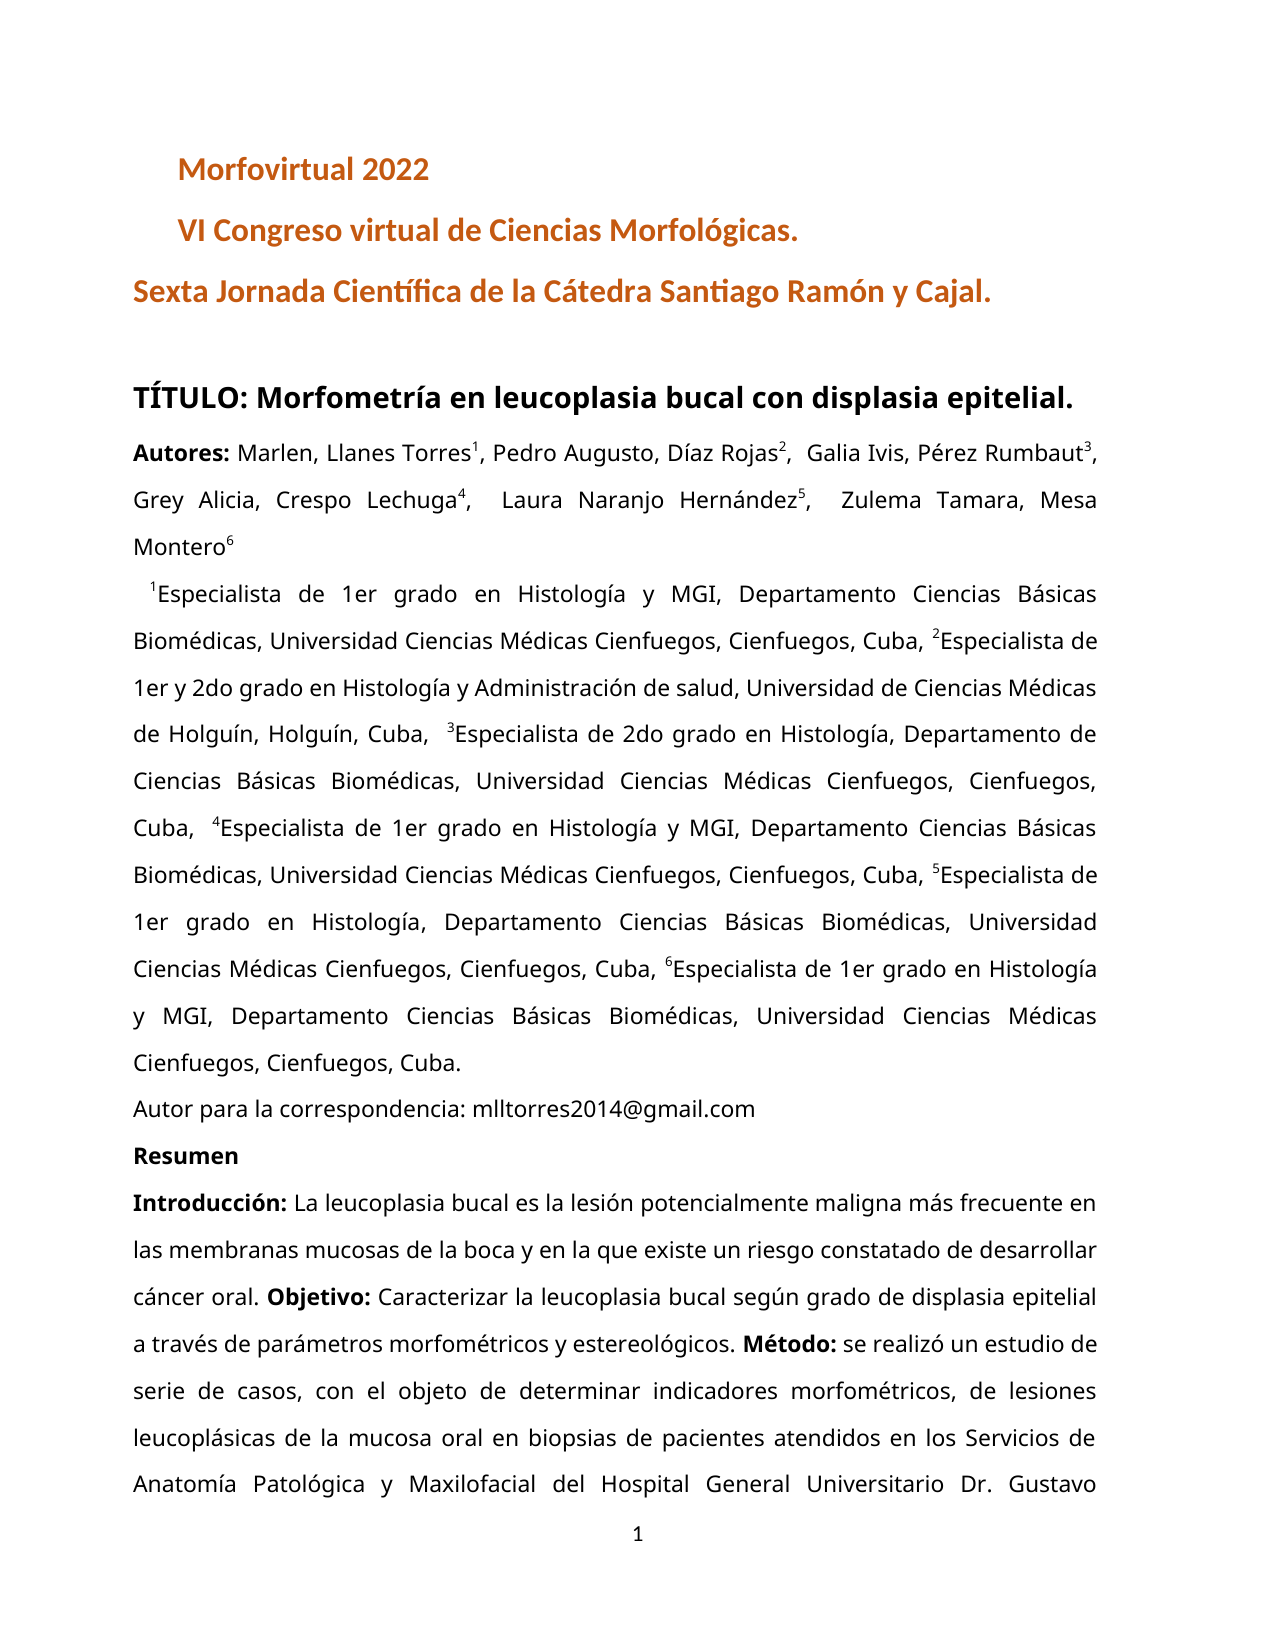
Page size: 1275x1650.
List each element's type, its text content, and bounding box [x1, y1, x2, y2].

text Autor para la correspondencia: mlltorres2014@gmail.com [133, 1093, 1098, 1124]
text TÍTULO: Morfometría en leucoplasia bucal con displasia epitelial. [133, 378, 1098, 417]
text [133, 1187, 1098, 1499]
text Morfovirtual 2022 [177, 148, 1137, 188]
text Sexta Jornada Científica de la Cátedra Santiago Ramón y Cajal. [133, 270, 1098, 310]
text Resumen [133, 1140, 1098, 1171]
text Autores: Marlen, Llanes Torres1, Pedro Augusto, Díaz Rojas2, Galia Ivis, Pérez Rumbaut3, Grey Alicia, Crespo Lechuga4, Laura Naranjo Hernández5, Zulema Tamara, Mesa Montero6 [133, 437, 1098, 562]
text 1Especialista de 1er grado en Histología y MGI, Departamento Ciencias Básicas Biomédicas, Universidad Ciencias Médicas Cienfuegos, Cienfuegos, Cuba, 2Especialista de 1er y 2do grado en Histología y Administración de salud, Universidad de Ciencias Médicas de Holguín, Holguín, Cuba, 3Especialista de 2do grado en Histología, Departamento de Ciencias Básicas Biomédicas, Universidad Ciencias Médicas Cienfuegos, Cienfuegos, Cuba, 4Especialista de 1er grado en Histología y MGI, Departamento Ciencias Básicas Biomédicas, Universidad Ciencias Médicas Cienfuegos, Cienfuegos, Cuba, 5Especialista de 1er grado en Histología, Departamento Ciencias Básicas Biomédicas, Universidad Ciencias Médicas Cienfuegos, Cienfuegos, Cuba, 6Especialista de 1er grado en Histología y MGI, Departamento Ciencias Básicas Biomédicas, Universidad Ciencias Médicas Cienfuegos, Cienfuegos, Cuba. [133, 578, 1098, 1078]
text VI Congreso virtual de Ciencias Morfológicas. [177, 209, 1137, 249]
